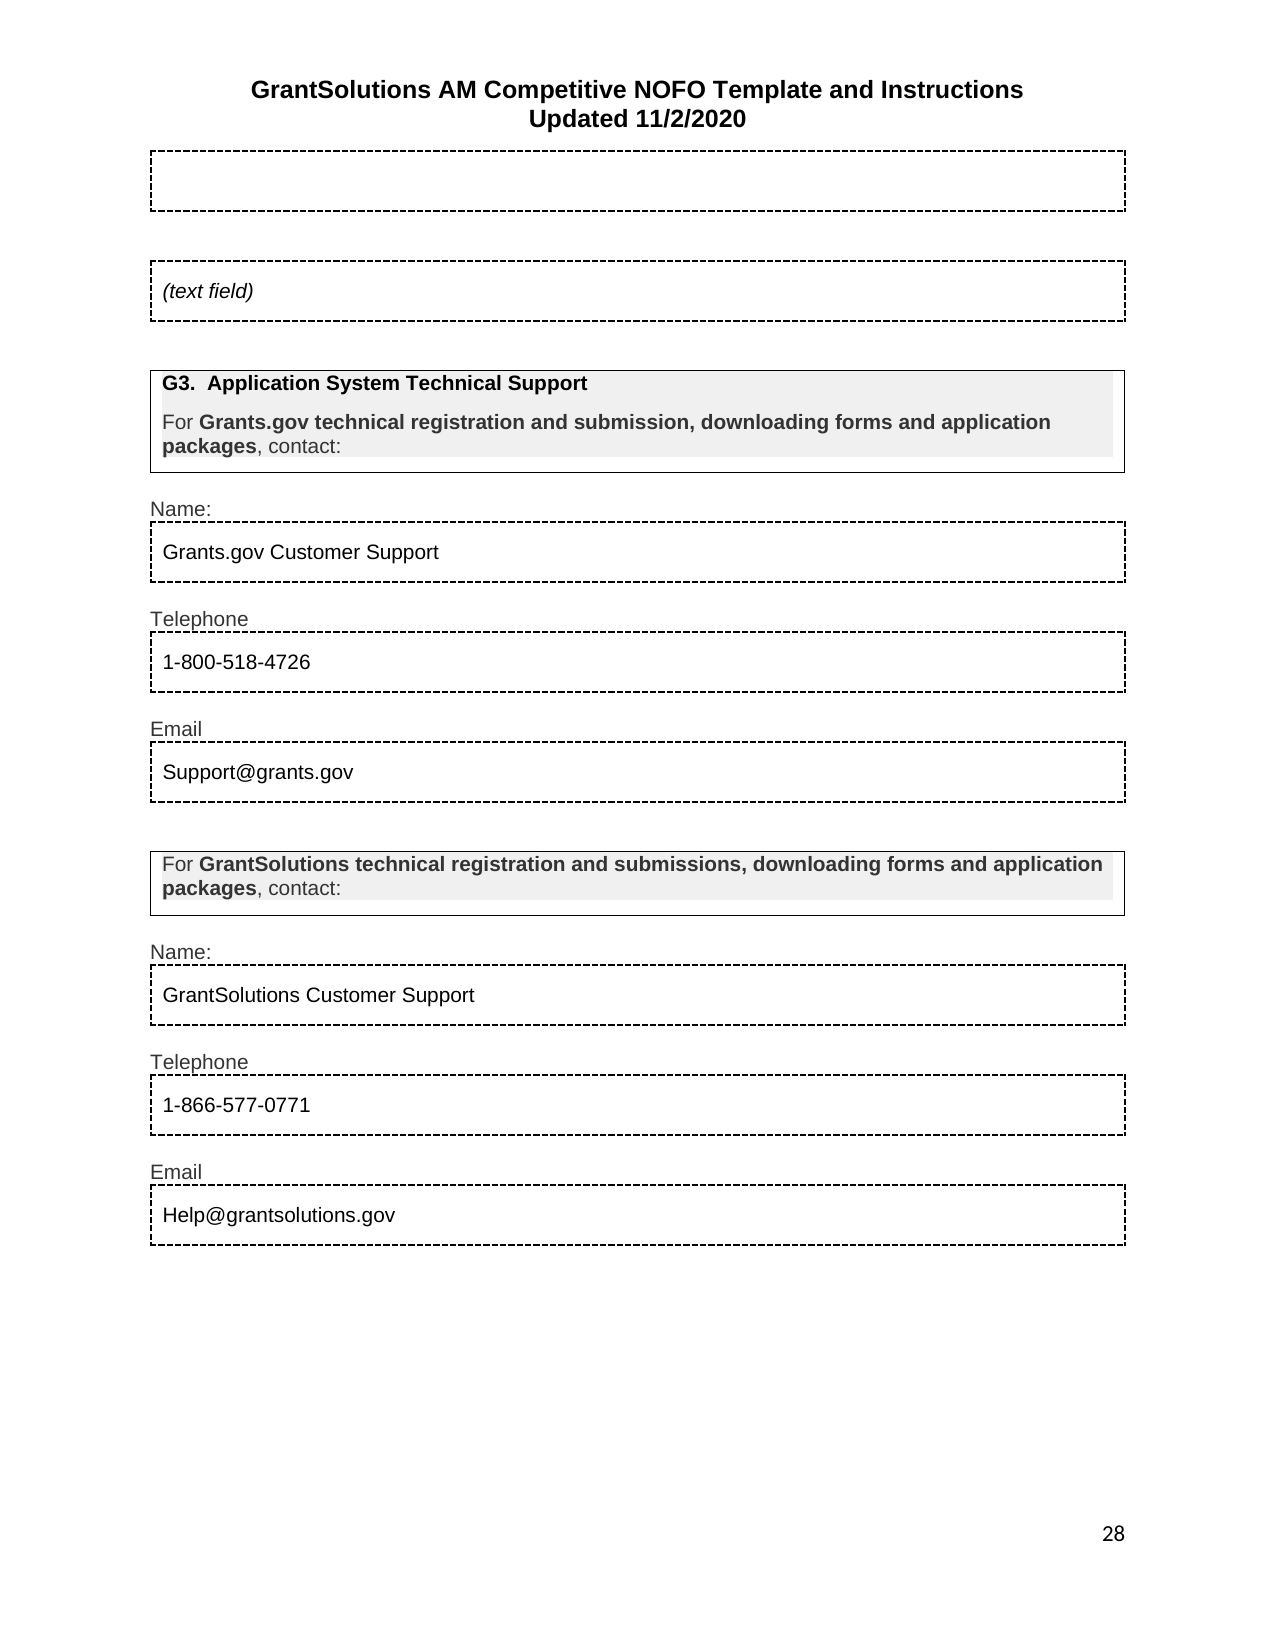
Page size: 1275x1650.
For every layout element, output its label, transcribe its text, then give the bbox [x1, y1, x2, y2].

table_header 1-800-518-4726 [151, 631, 1125, 691]
table_header Support@grants.gov [151, 741, 1125, 801]
text Telephone [150, 1049, 1125, 1073]
table_header G3. Application System Technical Support For Grants.gov technical registration and submission, downloading forms and application packages, contact: [151, 371, 1124, 472]
text Email [150, 1159, 1125, 1183]
text Name: [150, 497, 1125, 521]
table_header Grants.gov Customer Support [151, 521, 1125, 581]
text Name: [150, 939, 1125, 963]
table_header [151, 150, 1125, 210]
table_header 1-866-577-0771 [151, 1074, 1125, 1133]
table_header For GrantSolutions technical registration and submissions, downloading forms and application packages, contact: [151, 852, 1124, 914]
text Telephone [150, 607, 1125, 631]
text Email [150, 717, 1125, 741]
table_header (text field) [151, 260, 1125, 320]
table_header Help@grantsolutions.gov [151, 1184, 1125, 1243]
table_header GrantSolutions Customer Support [151, 964, 1125, 1023]
